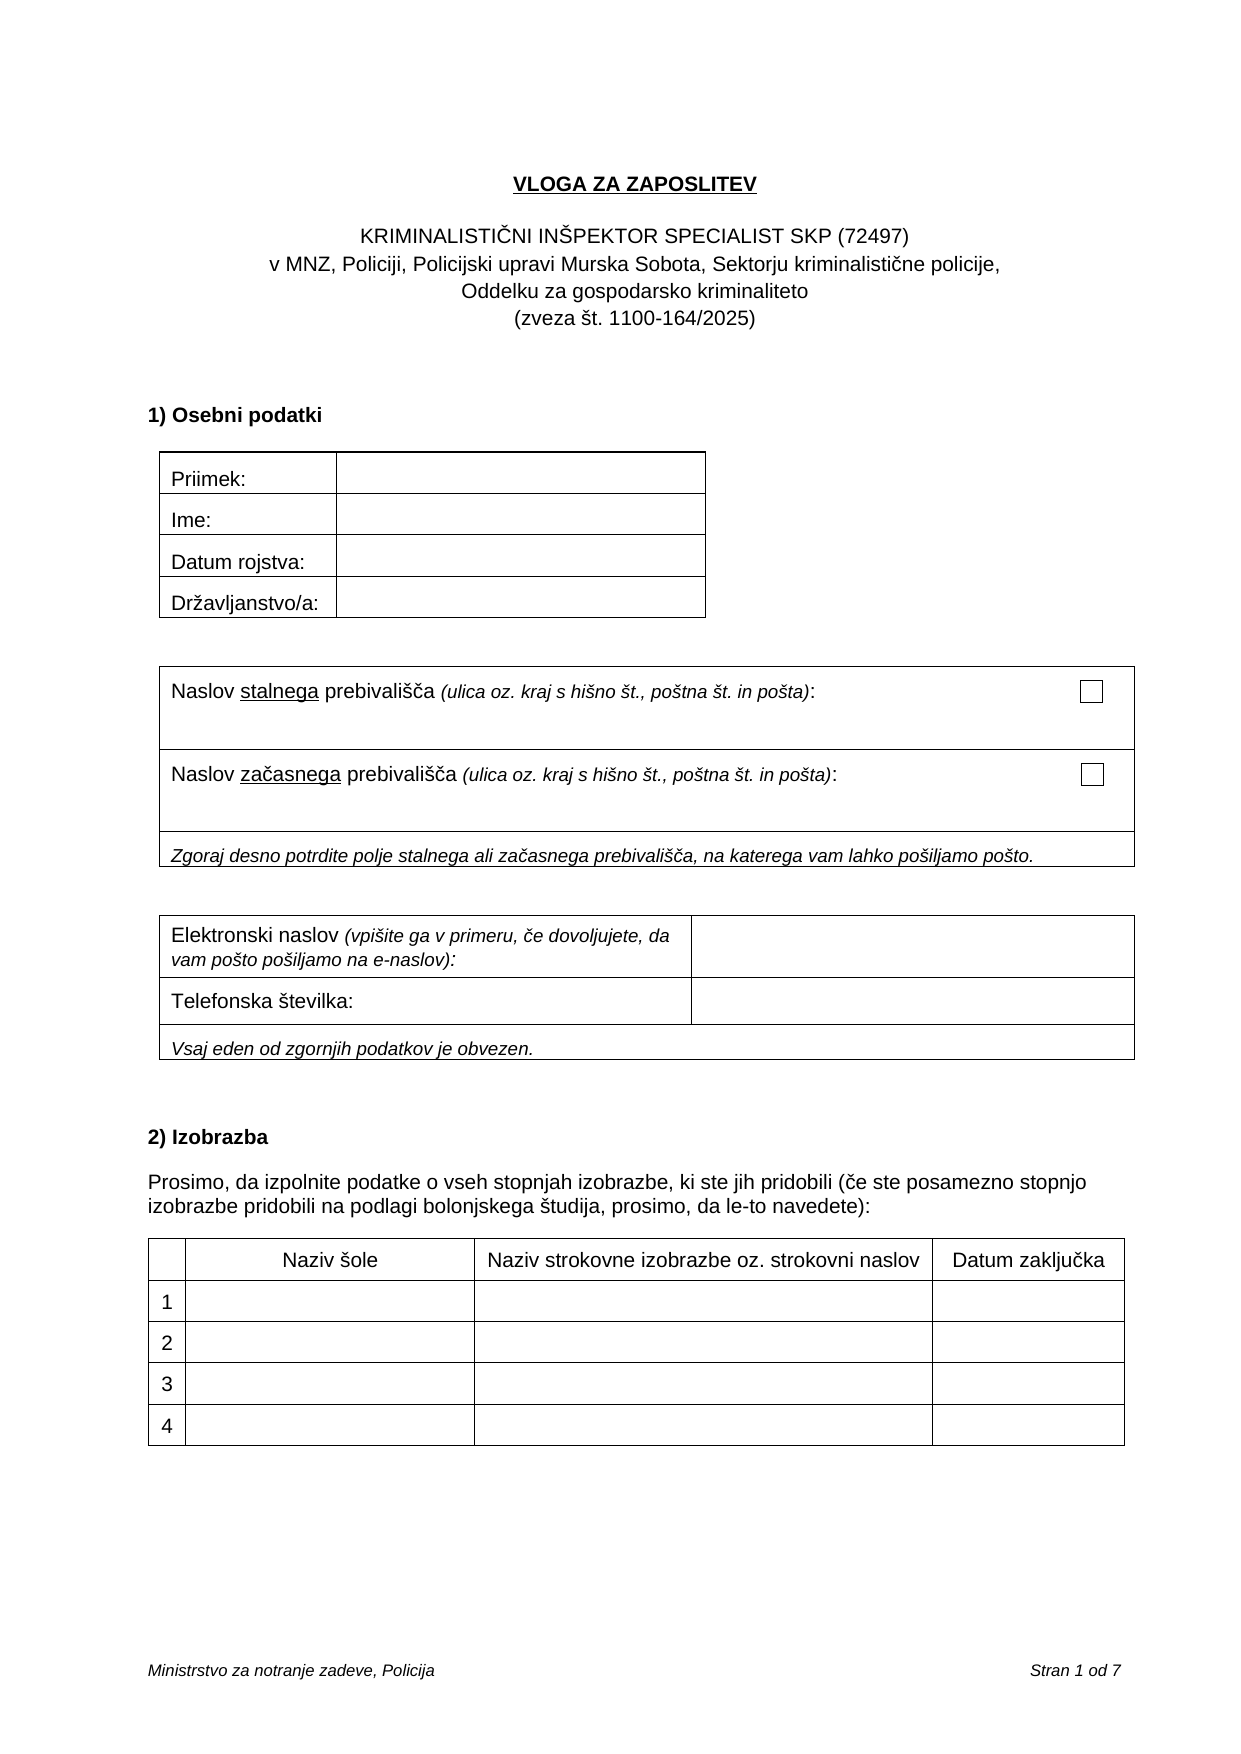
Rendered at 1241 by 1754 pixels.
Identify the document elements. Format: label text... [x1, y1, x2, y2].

table_cell 3 [149, 1363, 185, 1404]
table_cell Zgoraj desno potrdite polje stalnega ali začasnega prebivališča, na katerega vam lahko pošiljamo pošto. [160, 832, 1134, 866]
table_cell Datum rojstva: [160, 535, 336, 576]
table_cell [692, 978, 1134, 1024]
table_cell Vsaj eden od zgornjih podatkov je obvezen. [160, 1025, 1134, 1059]
table_header Naslov stalnega prebivališča (ulica oz. kraj s hišno št., poštna št. in pošta): [160, 667, 1134, 748]
table_header [149, 1239, 185, 1279]
table_cell Telefonska številka: [160, 978, 691, 1024]
title Oddelku za gospodarsko kriminaliteto [148, 276, 1122, 303]
table_cell [186, 1405, 474, 1445]
table_header Naziv šole [186, 1239, 474, 1279]
table_cell 1 [149, 1281, 185, 1321]
text 2) Izobrazba [148, 1125, 1122, 1149]
table_cell [186, 1281, 474, 1321]
table_cell [337, 577, 705, 617]
text 1) Osebni podatki [148, 402, 1122, 426]
table_cell Državljanstvo/a: [160, 577, 336, 617]
table_cell [475, 1363, 932, 1404]
table_header Elektronski naslov (vpišite ga v primeru, če dovoljujete, da vam pošto pošiljamo na e-naslov): [160, 916, 691, 977]
table_cell [933, 1363, 1124, 1404]
table_header [337, 453, 705, 493]
title KRIMINALISTIČNI INŠPEKTOR SPECIALIST SKP (72497) [148, 222, 1122, 249]
table_cell 4 [149, 1405, 185, 1445]
table_cell [933, 1405, 1124, 1445]
table_cell [186, 1363, 474, 1404]
table_header Datum zaključka [933, 1239, 1124, 1279]
table_cell [933, 1322, 1124, 1362]
table_cell Naslov začasnega prebivališča (ulica oz. kraj s hišno št., poštna št. in pošta): [160, 750, 1134, 831]
table_cell [933, 1281, 1124, 1321]
title (zveza št. 1100-164/2025) [148, 303, 1122, 331]
title VLOGA ZA ZAPOSLITEV [148, 170, 1122, 197]
table_cell [475, 1405, 932, 1445]
table_cell [186, 1322, 474, 1362]
table_cell [337, 535, 705, 576]
title v MNZ, Policiji, Policijski upravi Murska Sobota, Sektorju kriminalistične policije, [148, 249, 1122, 276]
table_cell Ime: [160, 494, 336, 534]
table_cell [475, 1322, 932, 1362]
text Prosimo, da izpolnite podatke o vseh stopnjah izobrazbe, ki ste jih pridobili (če ste posamezno stopnjo izobrazbe pridobili na podlagi bolonjskega študija, prosimo, da le-to navedete): [148, 1169, 1122, 1217]
table_cell [475, 1281, 932, 1321]
table_cell [337, 494, 705, 534]
table_cell 2 [149, 1322, 185, 1362]
table_header Priimek: [160, 453, 336, 493]
table_header Naziv strokovne izobrazbe oz. strokovni naslov [475, 1239, 932, 1279]
table_header [692, 916, 1134, 977]
